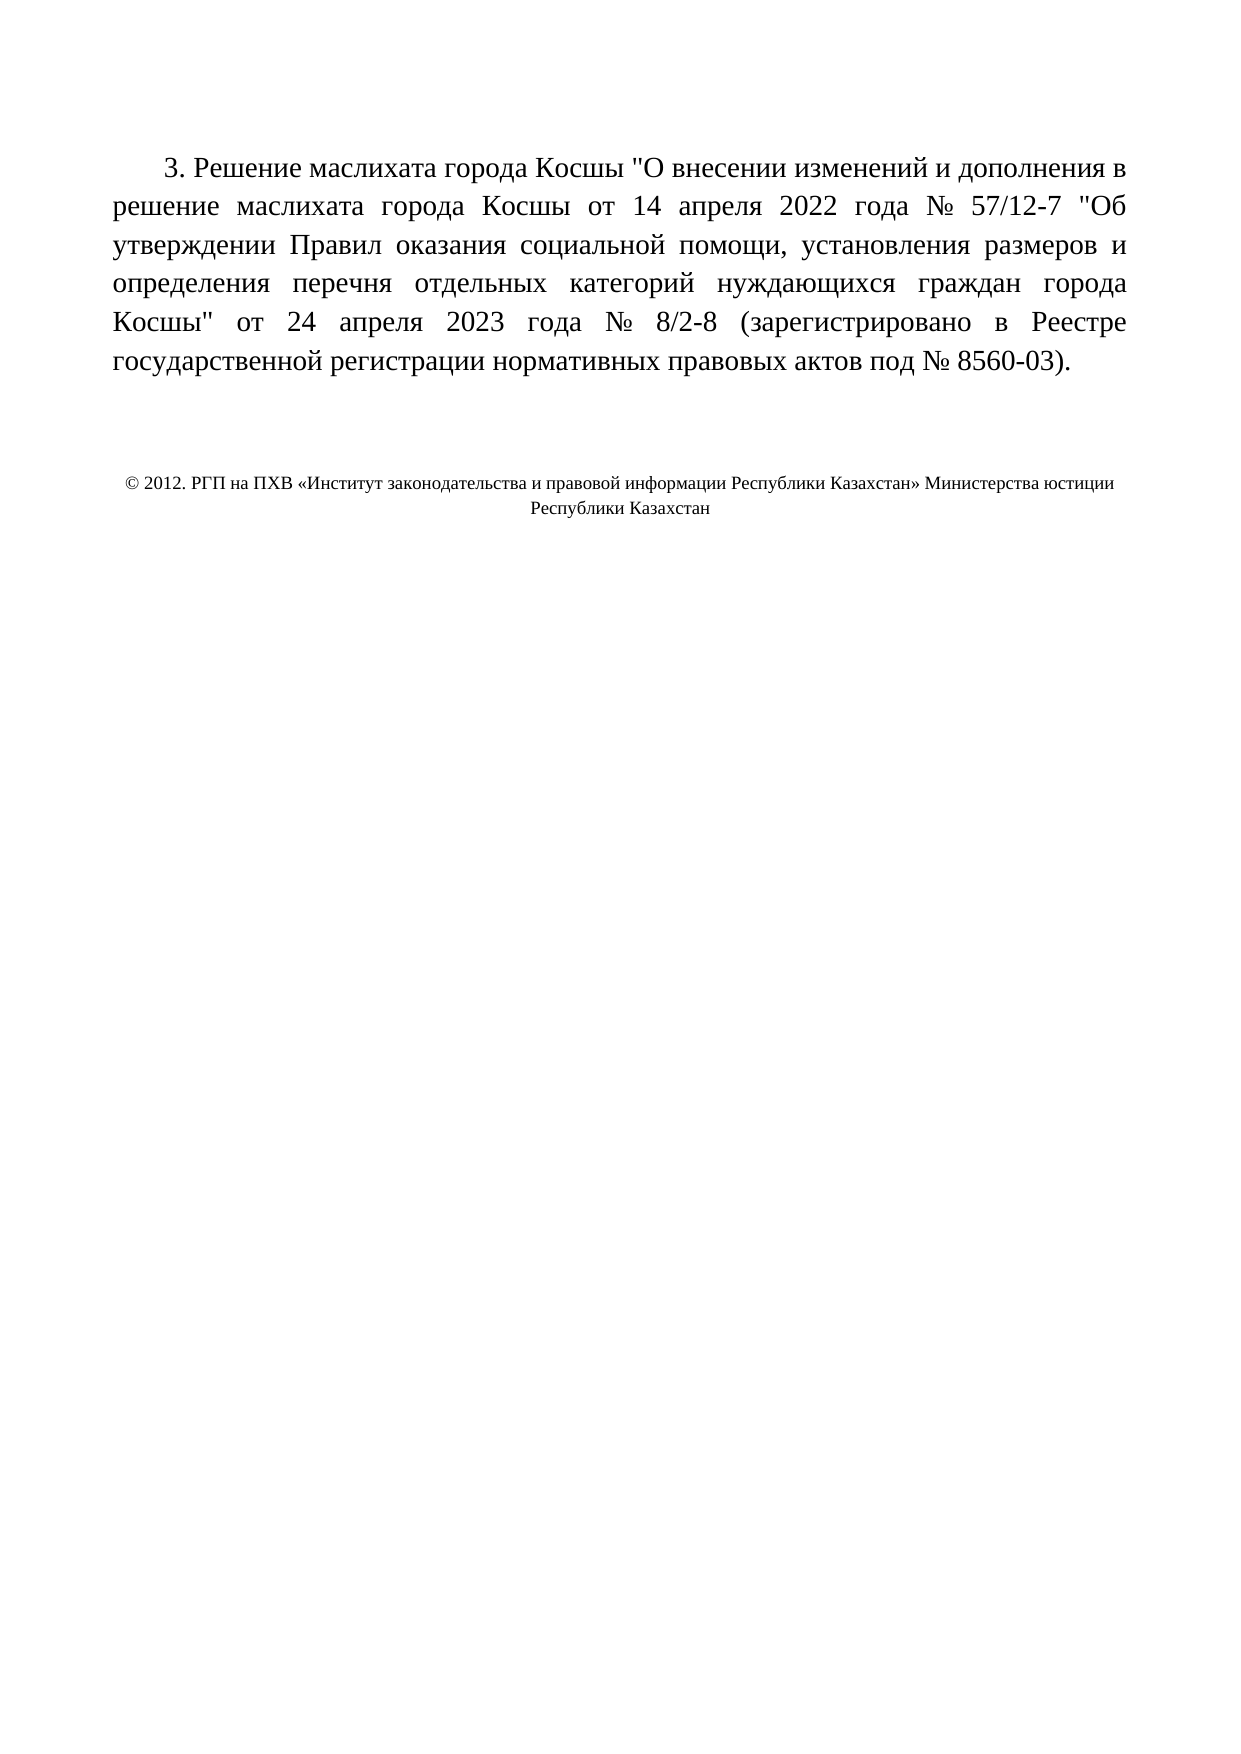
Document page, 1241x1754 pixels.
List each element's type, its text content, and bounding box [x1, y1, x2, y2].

text © 2012. РГП на ПХВ «Институт законодательства и правовой информации Республики Казахстан» Министерства юстиции Республики Казахстан [112, 472, 1128, 518]
text 3. Решение маслихата города Косшы "О внесении изменений и дополнения в решение маслихата города Косшы от 14 апреля 2022 года № 57/12-7 "Об утверждении Правил оказания социальной помощи, установления размеров и определения перечня отдельных категорий нуждающихся граждан города Косшы" от 24 апреля 2023 года № 8/2-8 (зарегистрировано в Реестре государственной регистрации нормативных правовых актов под № 8560-03). [112, 150, 1128, 376]
